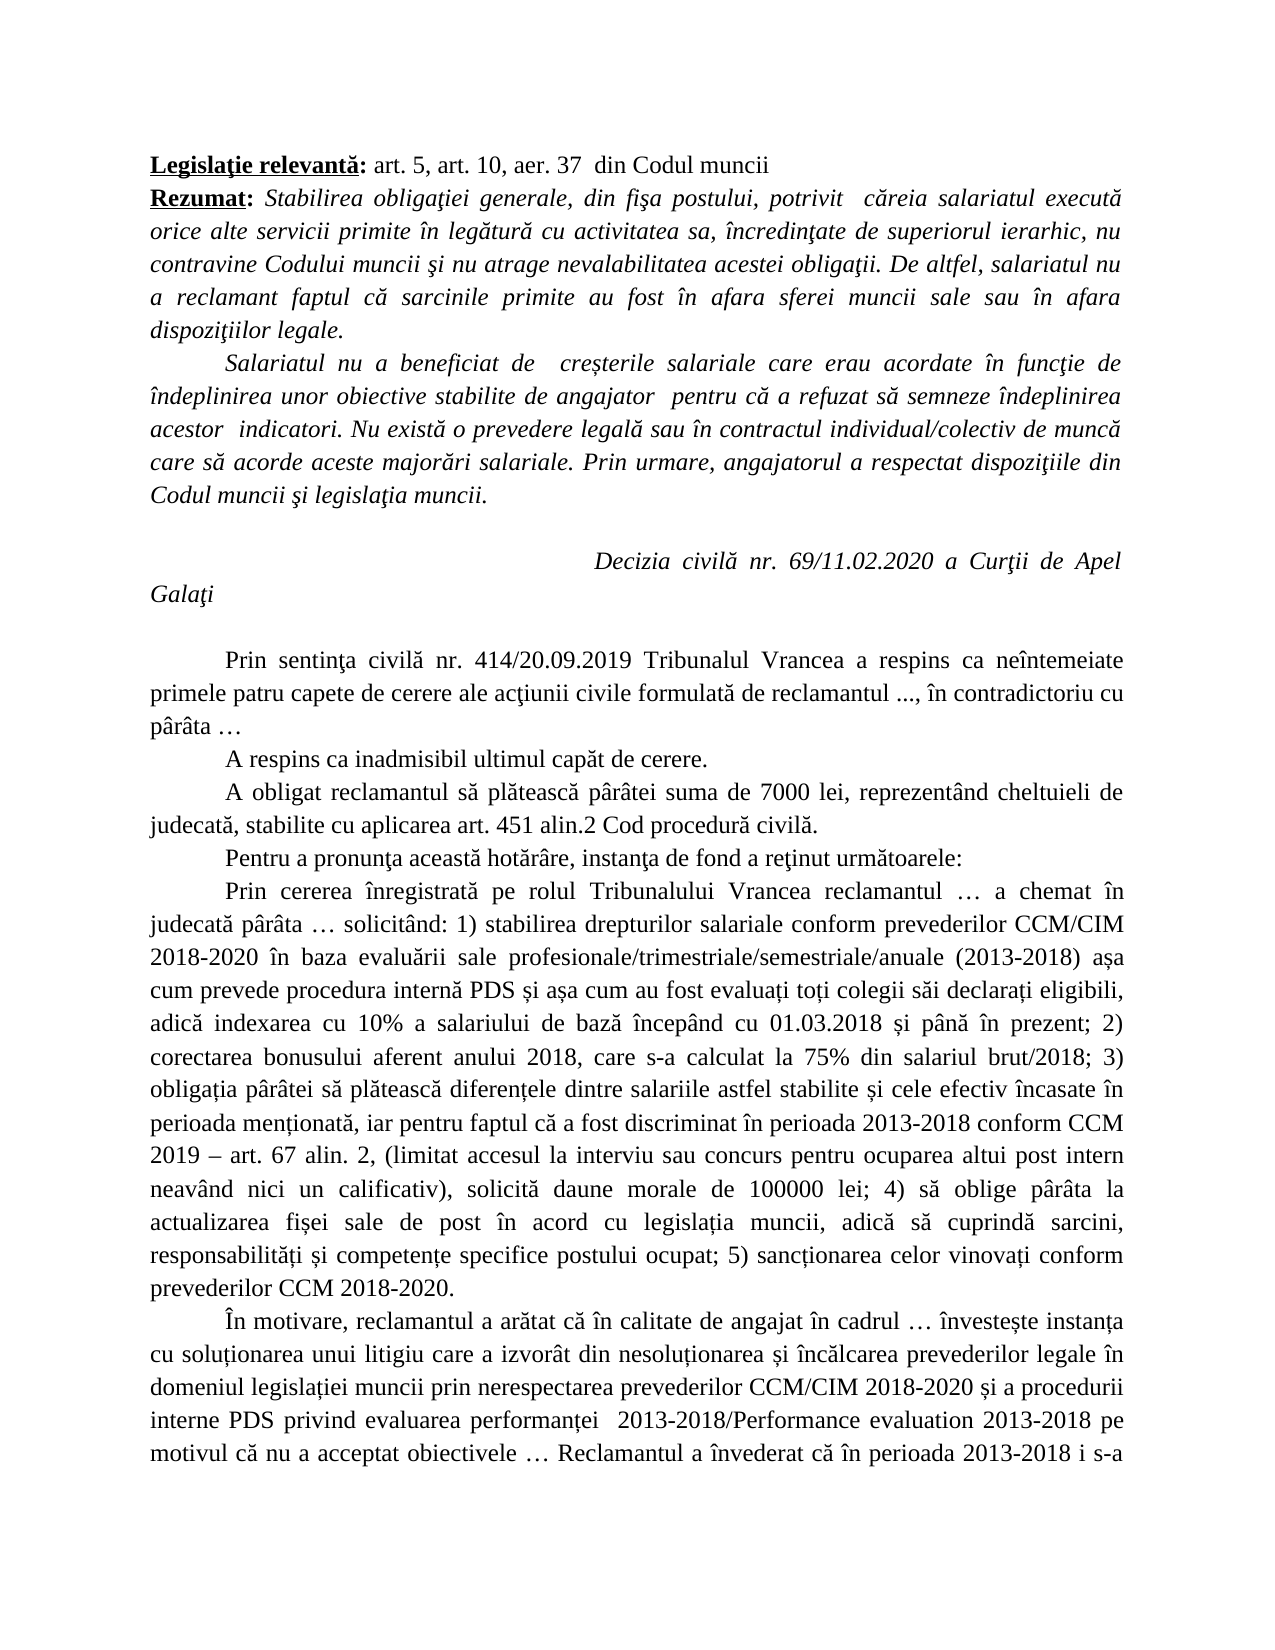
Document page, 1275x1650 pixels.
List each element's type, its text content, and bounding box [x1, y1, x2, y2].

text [150, 1306, 1125, 1467]
text Salariatul nu a beneficiat de creșterile salariale care erau acordate în funcţie de îndeplinirea unor obiective stabilite de angajator pentru că a refuzat să semneze îndeplinirea acestor indicatori. Nu există o prevedere legală sau în contractul individual/colectiv de muncă care să acorde aceste majorări salariale. Prin urmare, angajatorul a respectat dispoziţiile din Codul muncii şi legislaţia muncii. [150, 348, 1125, 509]
text Prin sentinţa civilă nr. 414/20.09.2019 Tribunalul Vrancea a respins ca neîntemeiate primele patru capete de cerere ale acţiunii civile formulată de reclamantul ..., în contradictoriu cu pârâta … [150, 645, 1125, 740]
text Legislaţie relevantă: art. 5, art. 10, aer. 37 din Codul muncii [150, 150, 1125, 179]
text A respins ca inadmisibil ultimul capăt de cerere. [150, 744, 1125, 773]
text Prin cererea înregistrată pe rolul Tribunalului Vrancea reclamantul … a chemat în judecată pârâta … solicitând: 1) stabilirea drepturilor salariale conform prevederilor CCM/CIM 2018-2020 în baza evaluării sale profesionale/trimestriale/semestriale/anuale (2013-2018) așa cum prevede procedura internă PDS și așa cum au fost evaluați toți colegii săi declarați eligibili, adică indexarea cu 10% a salariului de bază începând cu 01.03.2018 și până în prezent; 2) corectarea bonusului aferent anului 2018, care s-a calculat la 75% din salariul brut/2018; 3) obligația pârâtei să plătească diferențele dintre salariile astfel stabilite și cele efectiv încasate în perioada menționată, iar pentru faptul că a fost discriminat în perioada 2013-2018 conform CCM 2019 – art. 67 alin. 2, (limitat accesul la interviu sau concurs pentru ocuparea altui post intern neavând nici un calificativ), solicită daune morale de 100000 lei; 4) să oblige pârâta la actualizarea fișei sale de post în acord cu legislația muncii, adică să cuprindă sarcini, responsabilități și competențe specifice postului ocupat; 5) sancționarea celor vinovați conform prevederilor CCM 2018-2020. [150, 876, 1125, 1301]
text Decizia civilă nr. 69/11.02.2020 a Curţii de Apel Galaţi [150, 546, 1125, 608]
text A obligat reclamantul să plătească pârâtei suma de 7000 lei, reprezentând cheltuieli de judecată, stabilite cu aplicarea art. 451 alin.2 Cod procedură civilă. [150, 777, 1125, 839]
text Rezumat: Stabilirea obligaţiei generale, din fişa postului, potrivit căreia salariatul execută orice alte servicii primite în legătură cu activitatea sa, încredinţate de superiorul ierarhic, nu contravine Codului muncii şi nu atrage nevalabilitatea acestei obligaţii. De altfel, salariatul nu a reclamant faptul că sarcinile primite au fost în afara sferei muncii sale sau în afara dispoziţiilor legale. [150, 183, 1125, 344]
text Pentru a pronunţa această hotărâre, instanţa de fond a reţinut următoarele: [150, 843, 1125, 872]
